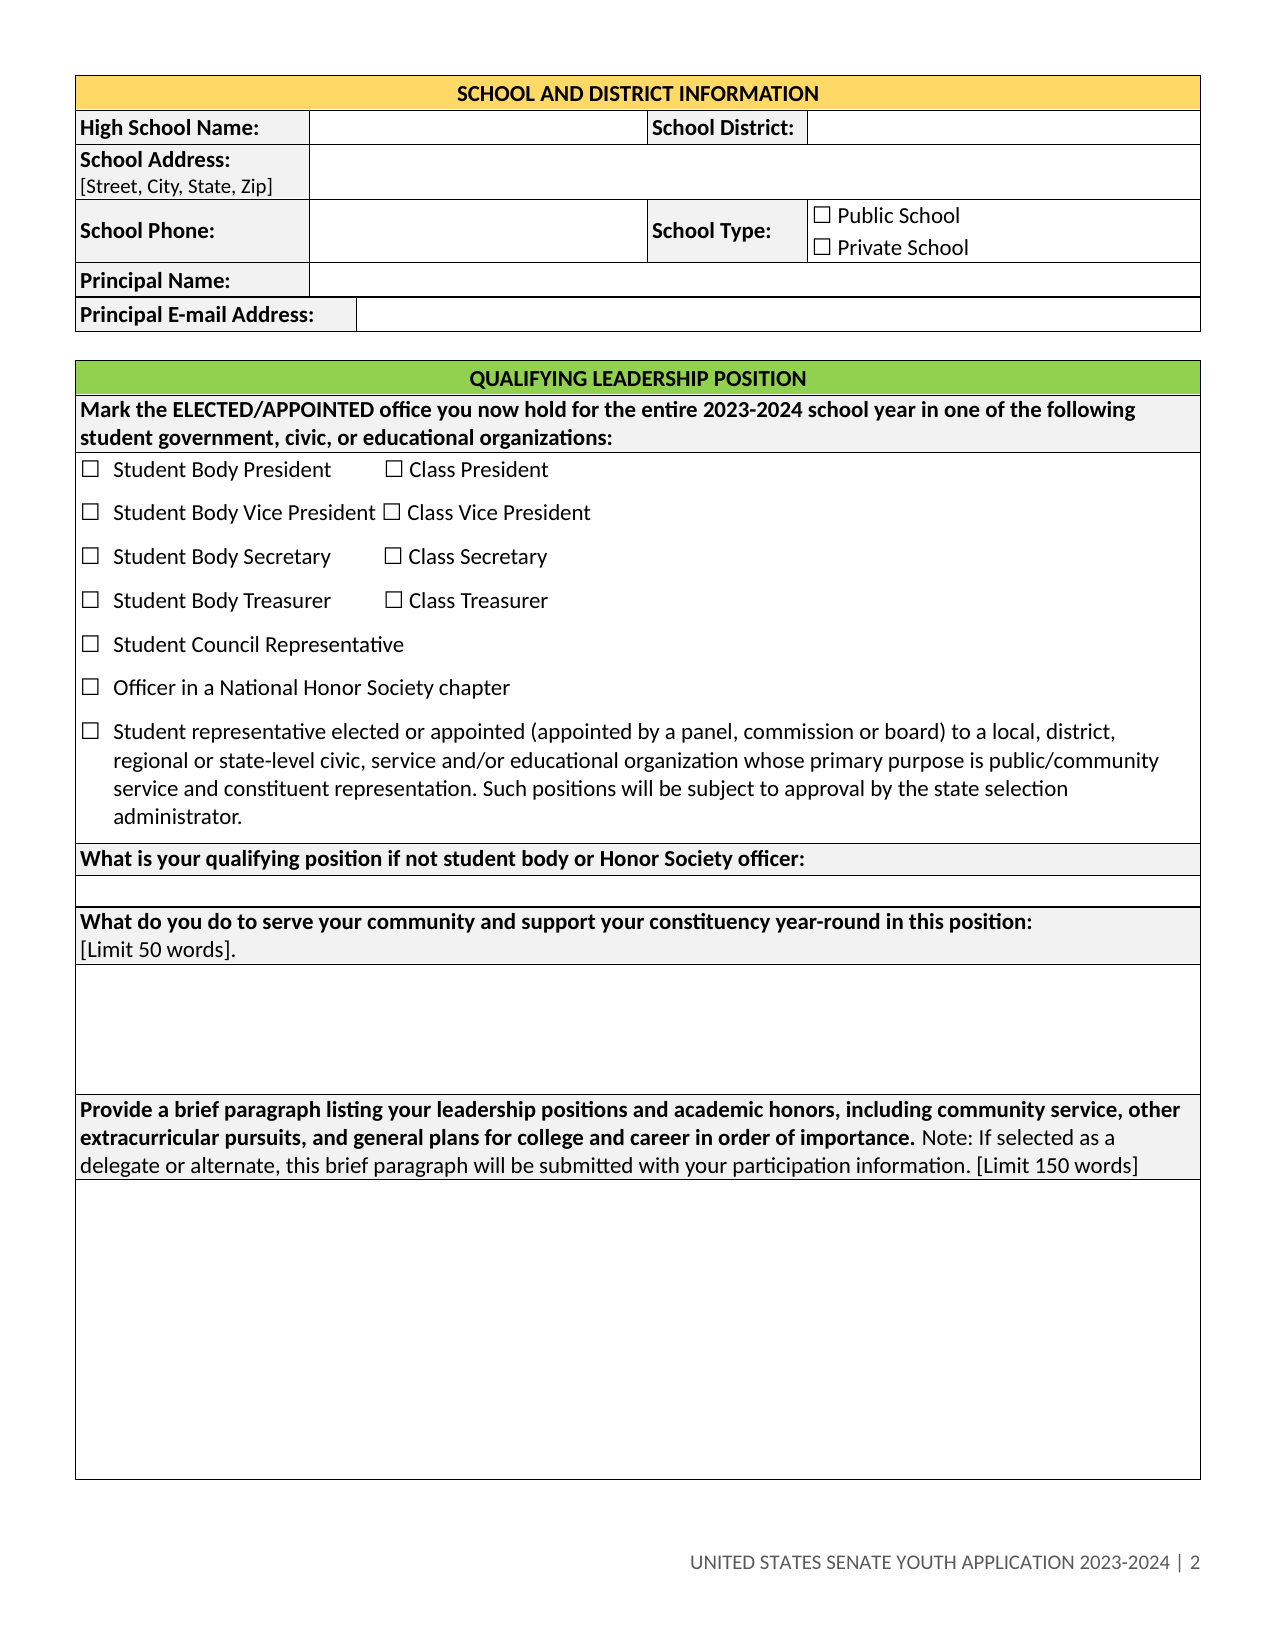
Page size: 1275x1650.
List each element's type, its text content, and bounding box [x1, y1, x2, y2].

table_cell Public School Private School [808, 200, 1200, 262]
table_cell [76, 965, 1200, 1094]
table_header SCHOOL AND DISTRICT INFORMATION [76, 76, 1200, 109]
table_cell Principal Name: [76, 263, 309, 296]
table_cell High School Name: [76, 111, 309, 144]
table_cell School District: [648, 111, 807, 144]
table_cell [357, 298, 1200, 331]
table_cell [808, 111, 1200, 144]
table_cell Principal E-mail Address: [76, 298, 356, 331]
table_cell [310, 200, 647, 262]
table_cell Provide a brief paragraph listing your leadership positions and academic honors, including community service, other extracurricular pursuits, and general plans for college and career in order of importance. Note: If selected as a delegate or alternate, this brief paragraph will be submitted with your participation information. [Limit 150 words] [76, 1095, 1200, 1179]
table_cell Mark the ELECTED/APPOINTED office you now hold for the entire 2023-2024 school year in one of the following student government, civic, or educational organizations: [76, 396, 1200, 452]
table_cell [310, 111, 647, 144]
table_cell [310, 145, 1200, 198]
table_cell What do you do to serve your community and support your constituency year-round in this position: [Limit 50 words]. [76, 908, 1200, 963]
table_cell School Type: [648, 200, 807, 262]
table_cell [310, 263, 1200, 296]
table_header QUALIFYING LEADERSHIP POSITION [76, 361, 1200, 394]
table_cell School Address: [Street, City, State, Zip] [76, 145, 309, 198]
table_cell [76, 876, 1200, 906]
table_cell What is your qualifying position if not student body or Honor Society officer: [76, 844, 1200, 875]
table_cell School Phone: [76, 200, 309, 262]
table_cell [76, 1180, 1200, 1479]
table_cell ☐ Student Body President ☐ Class President ☐ Student Body Vice President ☐ Class Vice President ☐ Student Body Secretary ☐ Class Secretary ☐ Student Body Treasurer ☐ Class Treasurer ☐ Student Council Representative ☐ Officer in a National Honor Society chapter ☐ Student representative elected or appointed (appointed by a panel, commission or board) to a local, district, regional or state-level civic, service and/or educational organization whose primary purpose is public/community service and constituent representation. Such positions will be subject to approval by the state selection administrator. [76, 453, 1200, 843]
